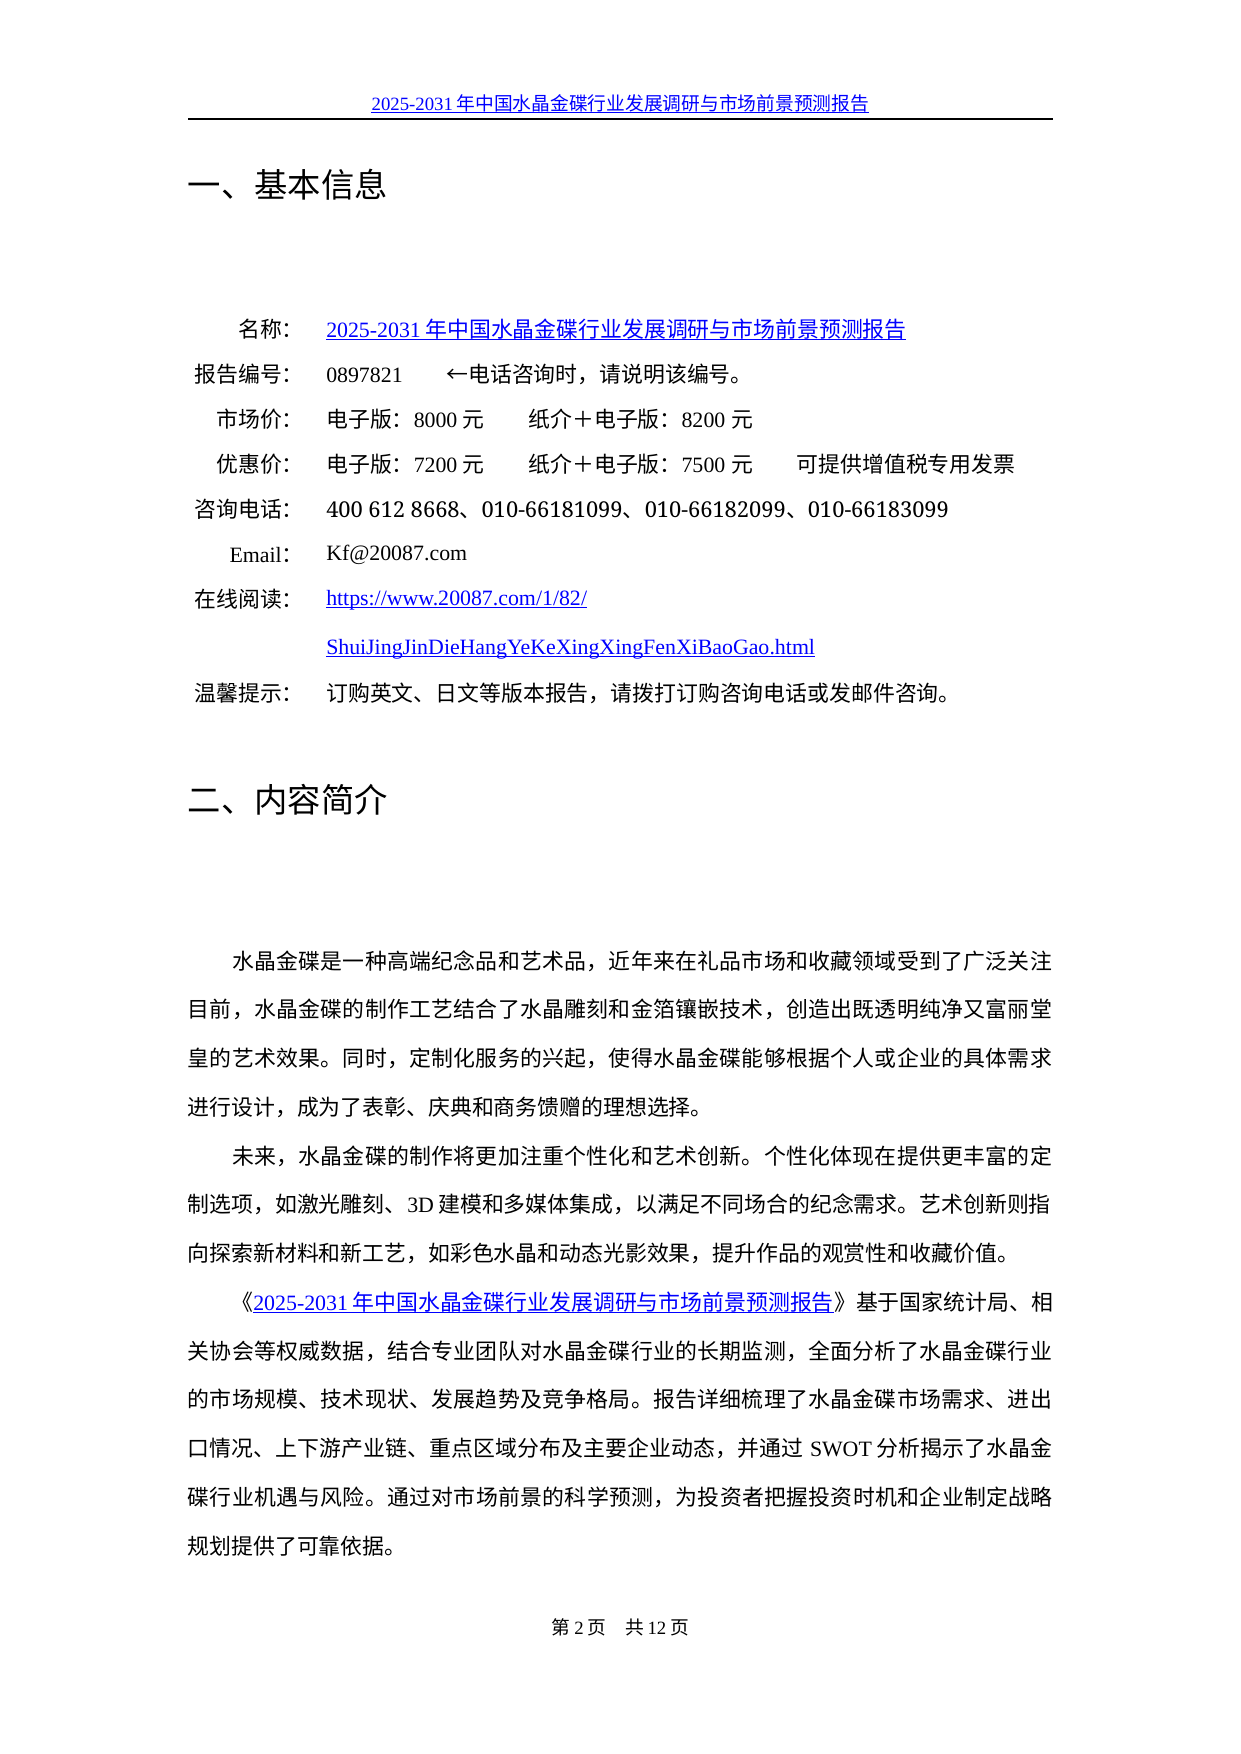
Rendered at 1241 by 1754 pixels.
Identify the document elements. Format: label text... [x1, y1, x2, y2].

table_header 2025-2031年中国水晶金碟行业发展调研与市场前景预测报告 [315, 312, 1073, 357]
table_cell Kf@20087.com [315, 537, 1073, 582]
table_cell 400 612 8668、010-66181099、010-66182099、010-66183099 [315, 492, 1073, 537]
table_cell [315, 582, 1073, 675]
title 一、基本信息 [187, 150, 1053, 215]
table_cell 在线阅读： [167, 582, 315, 675]
table_cell 电子版：8000 元 纸介＋电子版：8200 元 [315, 402, 1073, 447]
table_cell 温馨提示： [167, 675, 315, 720]
table_cell 咨询电话： [167, 492, 315, 537]
table_cell 0897821 ←电话咨询时，请说明该编号。 [315, 357, 1073, 402]
table_cell 订购英文、日文等版本报告，请拨打订购咨询电话或发邮件咨询。 [315, 675, 1073, 720]
table_cell Email： [167, 537, 315, 582]
table_cell 优惠价： [167, 447, 315, 492]
title 二、内容简介 [187, 766, 1053, 831]
table_cell 电子版：7200 元 纸介＋电子版：7500 元 可提供增值税专用发票 [315, 447, 1073, 492]
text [187, 943, 1053, 1561]
table_header 名称： [167, 312, 315, 357]
table_cell 市场价： [167, 402, 315, 447]
table_cell 报告编号： [167, 357, 315, 402]
